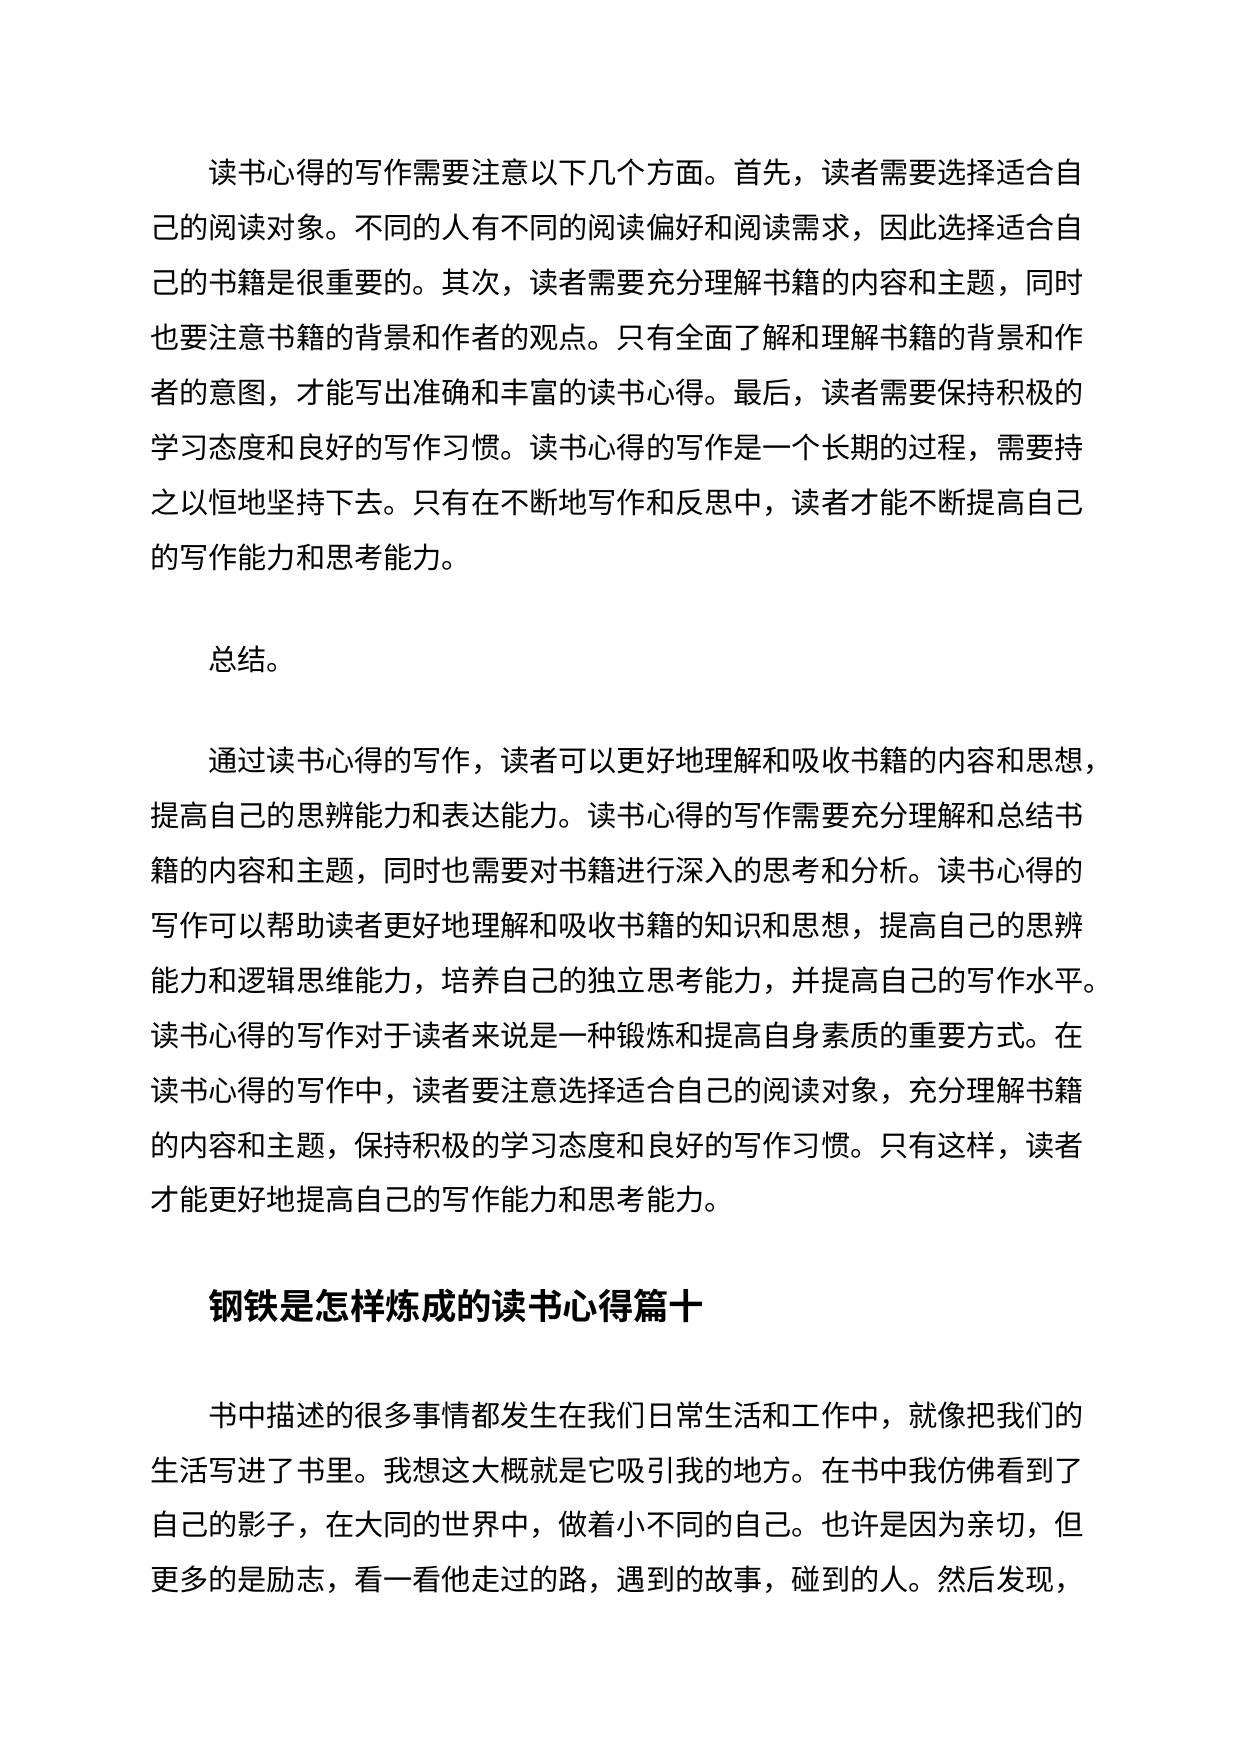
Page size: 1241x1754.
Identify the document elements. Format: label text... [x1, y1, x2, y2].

text 总结。 [150, 636, 1090, 678]
text 钢铁是怎样炼成的读书心得篇十 [150, 1279, 1090, 1330]
text 通过读书心得的写作，读者可以更好地理解和吸收书籍的内容和思想，提高自己的思辨能力和表达能力。读书心得的写作需要充分理解和总结书籍的内容和主题，同时也需要对书籍进行深入的思考和分析。读书心得的写作可以帮助读者更好地理解和吸收书籍的知识和思想，提高自己的思辨能力和逻辑思维能力，培养自己的独立思考能力，并提高自己的写作水平。读书心得的写作对于读者来说是一种锻炼和提高自身素质的重要方式。在读书心得的写作中，读者要注意选择适合自己的阅读对象，充分理解书籍的内容和主题，保持积极的学习态度和良好的写作习惯。只有这样，读者才能更好地提高自己的写作能力和思考能力。 [150, 738, 1090, 1219]
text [150, 1392, 1090, 1599]
text 读书心得的写作需要注意以下几个方面。首先，读者需要选择适合自己的阅读对象。不同的人有不同的阅读偏好和阅读需求，因此选择适合自己的书籍是很重要的。其次，读者需要充分理解书籍的内容和主题，同时也要注意书籍的背景和作者的观点。只有全面了解和理解书籍的背景和作者的意图，才能写出准确和丰富的读书心得。最后，读者需要保持积极的学习态度和良好的写作习惯。读书心得的写作是一个长期的过程，需要持之以恒地坚持下去。只有在不断地写作和反思中，读者才能不断提高自己的写作能力和思考能力。 [150, 150, 1090, 577]
